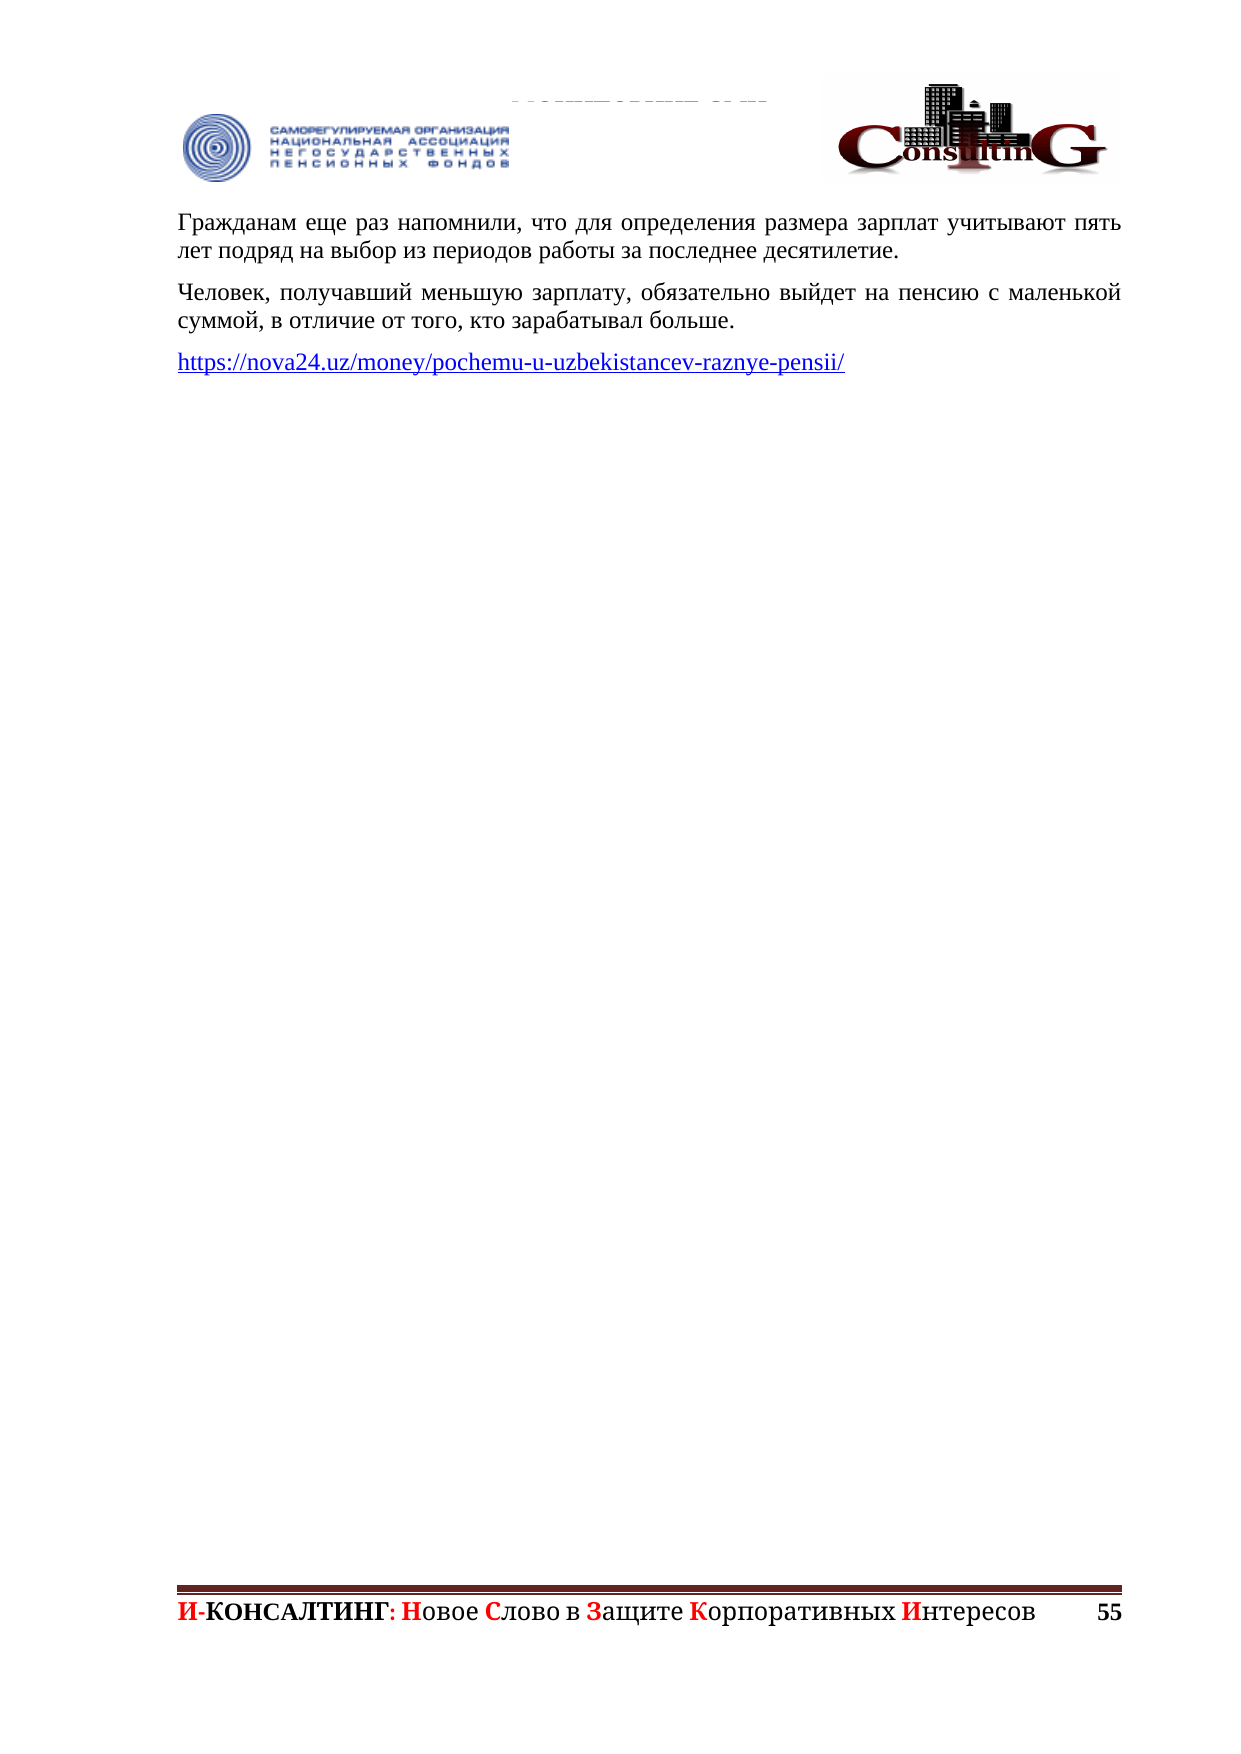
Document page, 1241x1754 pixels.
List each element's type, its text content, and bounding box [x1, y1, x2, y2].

picture [183, 114, 509, 182]
text Человек, получавший меньшую зарплату, обязательно выйдет на пенсию с маленькой суммой, в отличие от того, кто зарабатывал больше. [177, 277, 1122, 334]
text Гражданам еще раз напомнили, что для определения размера зарплат учитывают пять лет подряд на выбор из периодов работы за последнее десятилетие. [177, 207, 1122, 264]
picture [821, 73, 1122, 182]
text https://nova24.uz/money/pochemu-u-uzbekistancev-raznye-pensii/ [177, 347, 1122, 376]
